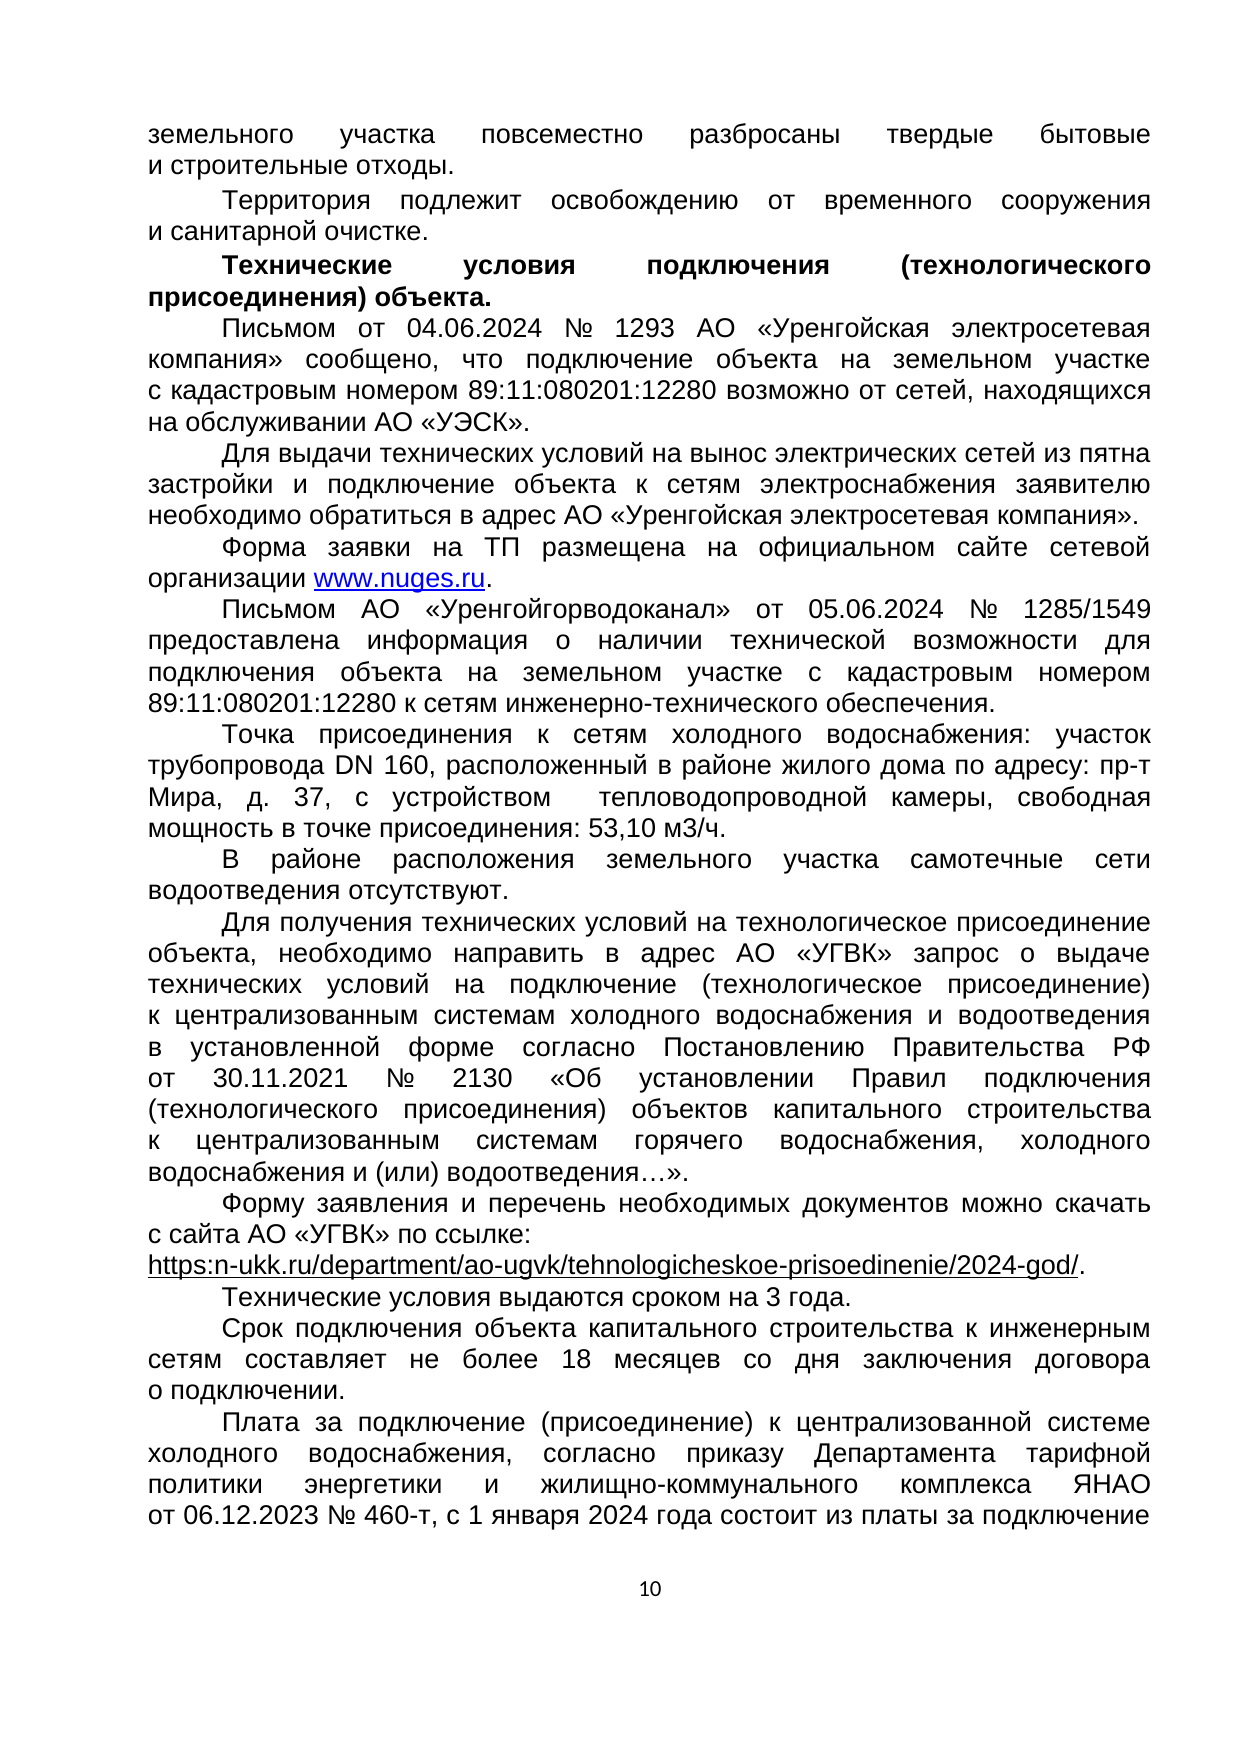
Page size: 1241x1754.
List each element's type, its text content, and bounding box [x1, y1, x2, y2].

text Срок подключения объекта капитального строительства к инженерным сетям составляет не более 18 месяцев со дня заключения договора о подключении. [148, 1312, 1152, 1406]
text Письмом от 04.06.2024 № 1293 АО «Уренгойская электросетевая компания» сообщено, что подключение объекта на земельном участке с кадастровым номером 89:11:080201:12280 возможно от сетей, находящихся на обслуживании АО «УЭСК». [148, 312, 1152, 437]
text Письмом АО «Уренгойгорводоканал» от 05.06.2024 № 1285/1549 предоставлена информация о наличии технической возможности для подключения объекта на земельном участке с кадастровым номером 89:11:080201:12280 к сетям инженерно-технического обеспечения. [148, 593, 1152, 718]
text Точка присоединения к сетям холодного водоснабжения: участок трубопровода DN 160, расположенный в районе жилого дома по адресу: пр-т Мира, д. 37, с устройством тепловодопроводной камеры, свободная мощность в точке присоединения: 53,10 м3/ч. [148, 718, 1152, 843]
text Технические условия подключения (технологического присоединения) объекта. [148, 249, 1152, 312]
text Технические условия выдаются сроком на 3 года. [148, 1281, 1152, 1312]
text Форму заявления и перечень необходимых документов можно скачать с сайта АО «УГВК» по ссылке: [148, 1187, 1152, 1249]
text Территория подлежит освобождению от временного сооружения и санитарной очистке. [148, 184, 1152, 246]
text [148, 1406, 1152, 1531]
text Для получения технических условий на технологическое присоединение объекта, необходимо направить в адрес АО «УГВК» запрос о выдаче технических условий на подключение (технологическое присоединение) к централизованным системам холодного водоснабжения и водоотведения в установленной форме согласно Постановлению Правительства РФ от 30.11.2021 № 2130 «Об установлении Правил подключения (технологического присоединения) объектов капитального строительства к централизованным системам горячего водоснабжения, холодного водоснабжения и (или) водоотведения…». [148, 906, 1152, 1187]
text Для выдачи технических условий на вынос электрических сетей из пятна застройки и подключение объекта к сетям электроснабжения заявителю необходимо обратиться в адрес АО «Уренгойская электросетевая компания». [148, 437, 1152, 531]
text Форма заявки на ТП размещена на официальном сайте сетевой организации www.nuges.ru. [148, 531, 1152, 593]
text https:n-ukk.ru/department/ao-ugvk/tehnologicheskoe-prisoedinenie/2024-god/. [148, 1249, 1152, 1281]
text В районе расположения земельного участка самотечные сети водоотведения отсутствуют. [148, 843, 1152, 906]
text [148, 118, 1152, 181]
